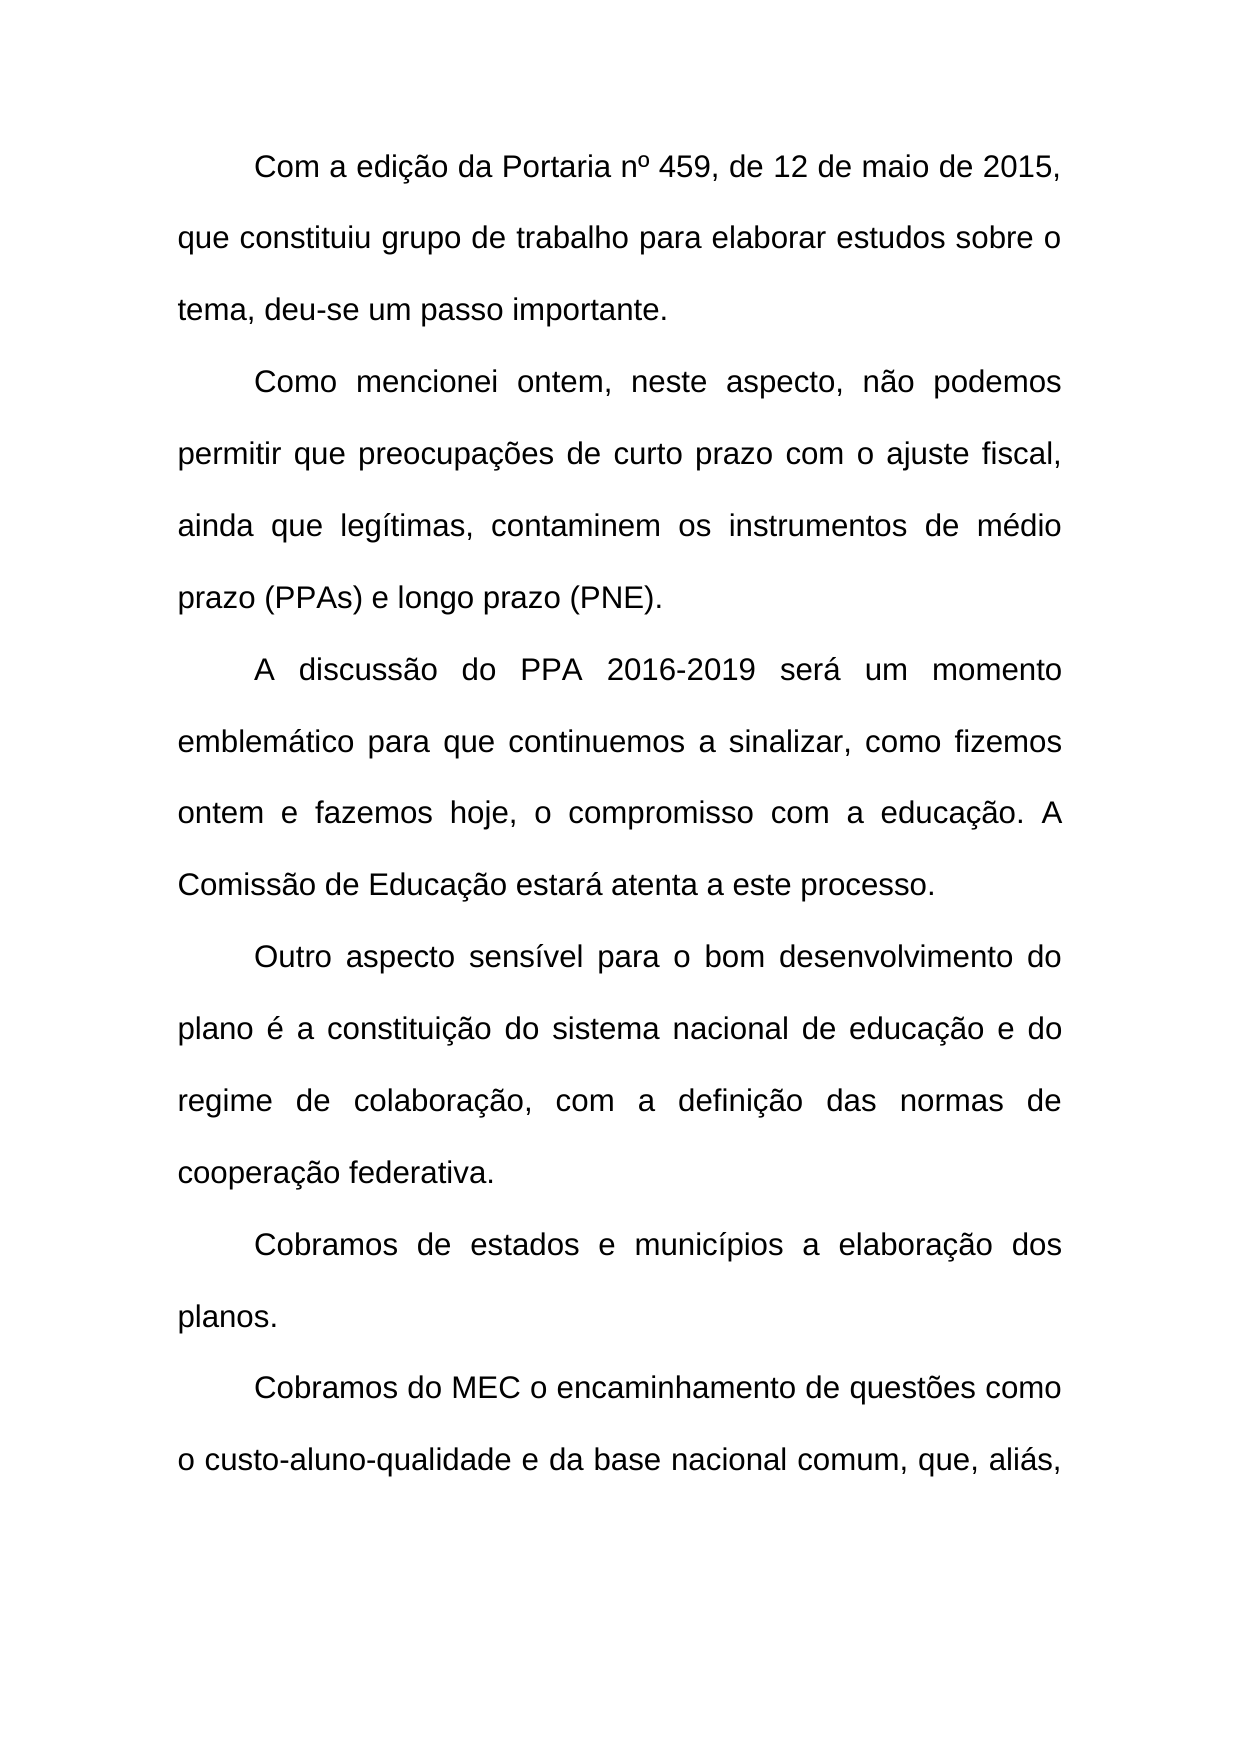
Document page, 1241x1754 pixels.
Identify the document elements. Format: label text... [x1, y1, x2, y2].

text Com a edição da Portaria nº 459, de 12 de maio de 2015, que constituiu grupo de trabalho para elaborar estudos sobre o tema, deu-se um passo importante. [177, 148, 1063, 327]
text Como mencionei ontem, neste aspecto, não podemos permitir que preocupações de curto prazo com o ajuste fiscal, ainda que legítimas, contaminem os instrumentos de médio prazo (PPAs) e longo prazo (PNE). [177, 363, 1063, 615]
text A discussão do PPA 2016-2019 será um momento emblemático para que continuemos a sinalizar, como fizemos ontem e fazemos hoje, o compromisso com a educação. A Comissão de Educação estará atenta a este processo. [177, 651, 1063, 902]
text Outro aspecto sensível para o bom desenvolvimento do plano é a constituição do sistema nacional de educação e do regime de colaboração, com a definição das normas de cooperação federativa. [177, 938, 1063, 1190]
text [177, 1369, 1063, 1477]
text Cobramos de estados e municípios a elaboração dos planos. [177, 1226, 1063, 1333]
